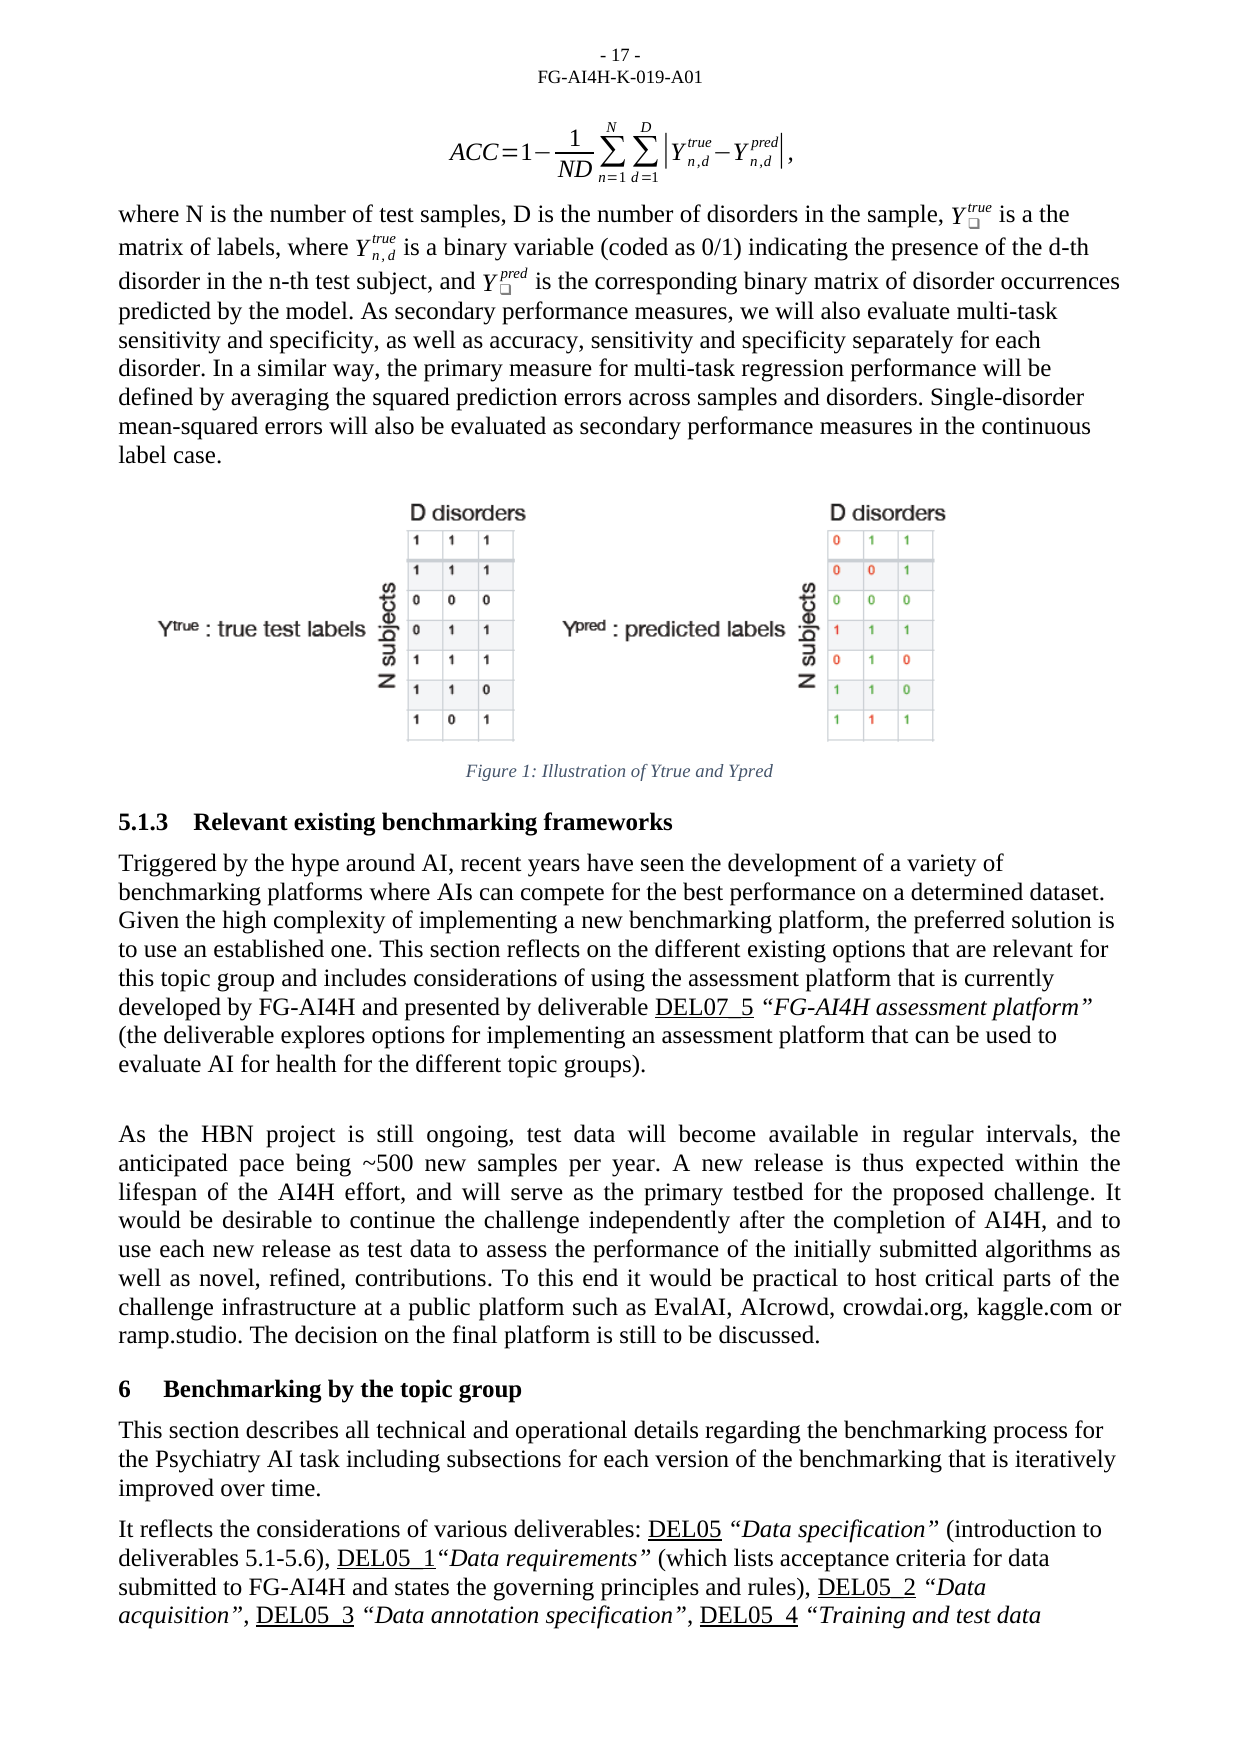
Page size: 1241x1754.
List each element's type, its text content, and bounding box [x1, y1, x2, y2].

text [118, 1514, 1122, 1629]
subtitle Benchmarking by the topic group [118, 1374, 1122, 1403]
text where N is the number of test samples, D is the number of disorders in the sample, is a the matrix of labels, where is a binary variable (coded as 0/1) indicating the presence of the d-th disorder in the n-th test subject, and is the corresponding binary matrix of disorder occurrences predicted by the model. As secondary performance measures, we will also evaluate multi-task sensitivity and specificity, as well as accuracy, sensitivity and specificity separately for each disorder. In a similar way, the primary measure for multi-task regression performance will be defined by averaging the squared prediction errors across samples and disorders. Single-disorder mean-squared errors will also be evaluated as secondary performance measures in the continuous label case. [118, 198, 1122, 468]
text Figure 1: Illustration of Ytrue and Ypred [118, 760, 1122, 782]
text As the HBN project is still ongoing, test data will become available in regular intervals, the anticipated pace being ~500 new samples per year. A new release is thus expected within the lifespan of the AI4H effort, and will serve as the primary testbed for the proposed challenge. It would be desirable to continue the challenge independently after the completion of AI4H, and to use each new release as test data to assess the performance of the initially submitted algorithms as well as novel, refined, contributions. To this end it would be practical to host critical parts of the challenge infrastructure at a public platform such as EvalAI, AIcrowd, crowdai.org, kaggle.com or ramp.studio. The decision on the final platform is still to be discussed. [118, 1119, 1122, 1349]
text Triggered by the hype around AI, recent years have seen the development of a variety of benchmarking platforms where AIs can compete for the best performance on a determined dataset. Given the high complexity of implementing a new benchmarking platform, the preferred solution is to use an established one. This section reflects on the different existing options that are relevant for this topic group and includes considerations of using the assessment platform that is currently developed by FG-AI4H and presented by deliverable DEL07_5 “FG-AI4H assessment platform” (the deliverable explores options for implementing an assessment platform that can be used to evaluate AI for health for the different topic groups). [118, 848, 1122, 1078]
picture [118, 468, 968, 761]
subtitle Relevant existing benchmarking frameworks [118, 807, 1122, 835]
text This section describes all technical and operational details regarding the benchmarking process for the Psychiatry AI task including subsections for each version of the benchmarking that is iteratively improved over time. [118, 1415, 1122, 1502]
